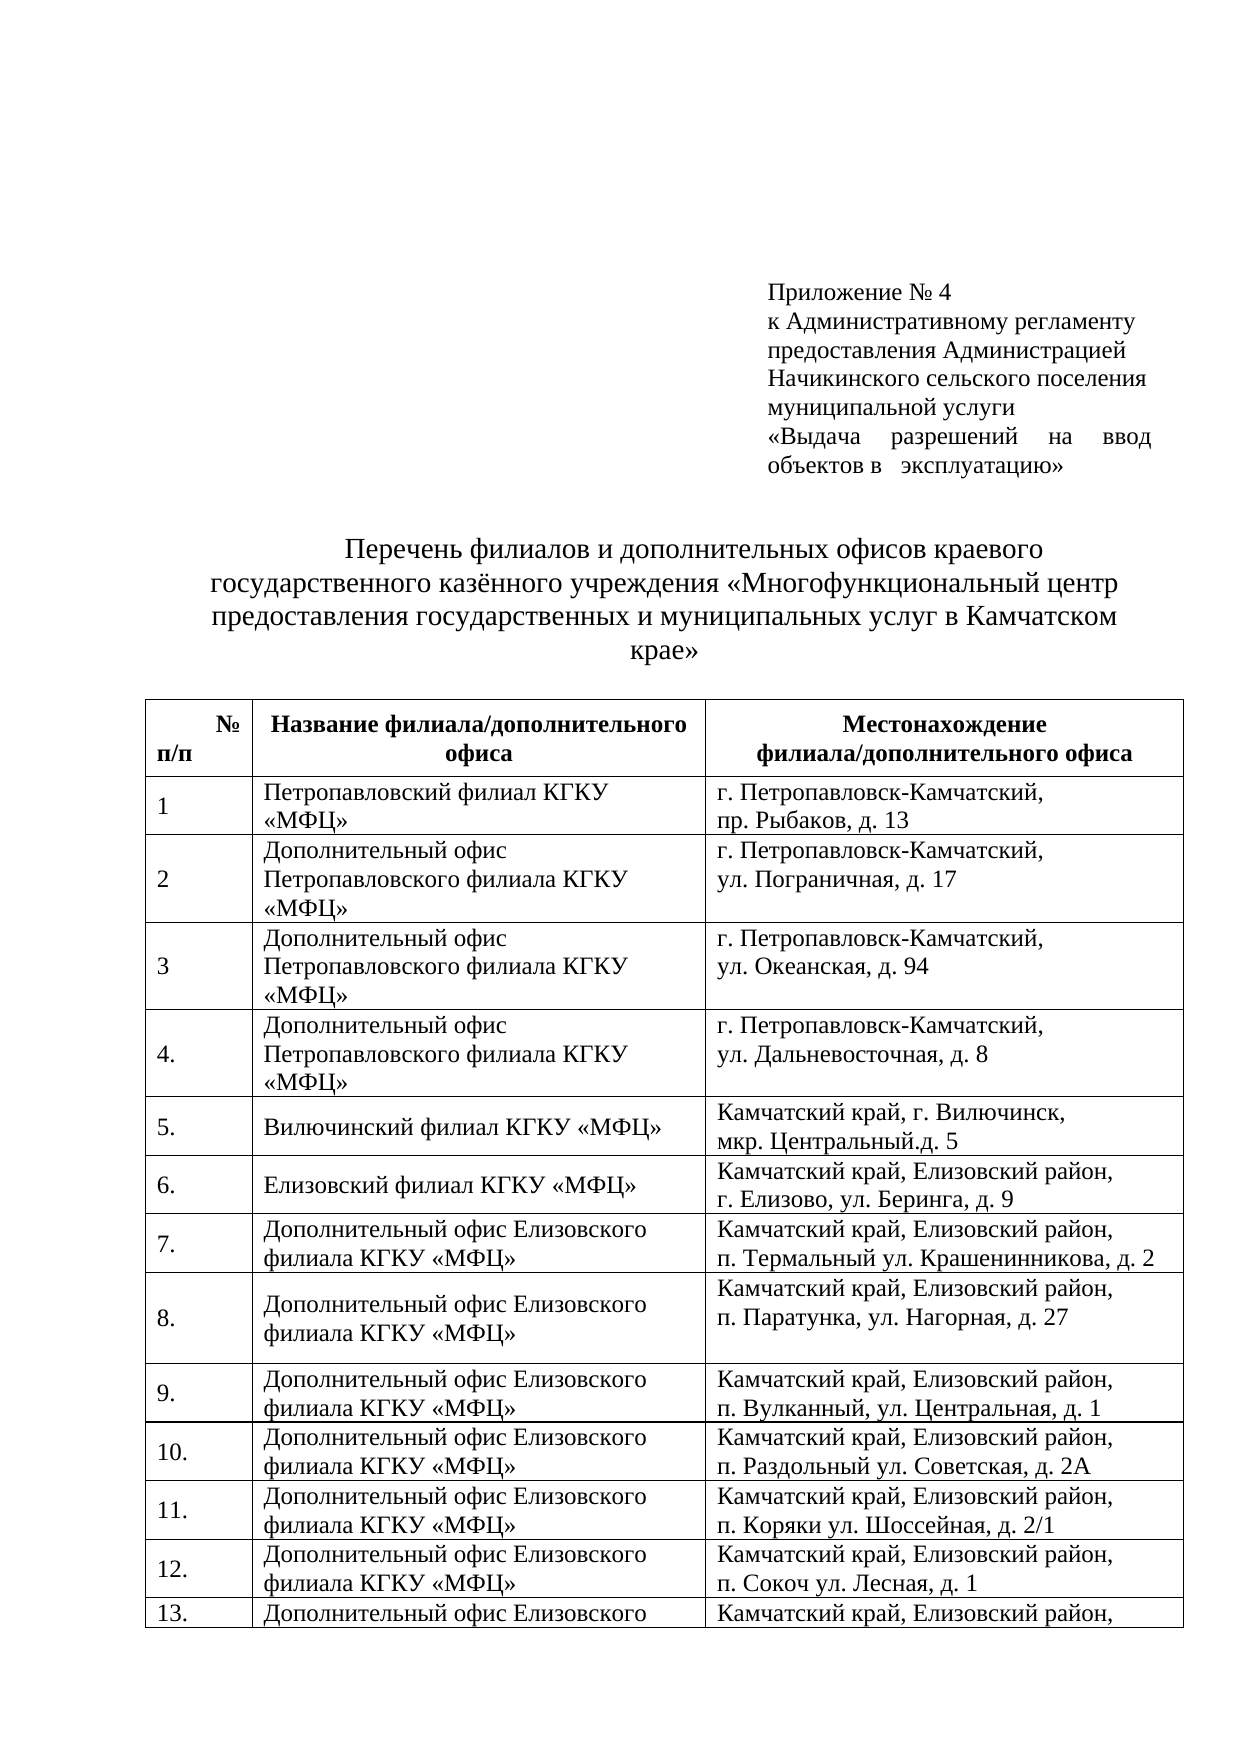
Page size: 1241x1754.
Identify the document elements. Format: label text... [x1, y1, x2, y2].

text Начикинского сельского поселения [693, 363, 1152, 392]
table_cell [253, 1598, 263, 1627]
table_cell 8. [146, 1273, 252, 1363]
table_cell г. Петропавловск-Камчатский, ул. Океанская, д. 94 [706, 923, 1183, 1009]
table_cell Елизовский филиал КГКУ «МФЦ» [253, 1156, 705, 1213]
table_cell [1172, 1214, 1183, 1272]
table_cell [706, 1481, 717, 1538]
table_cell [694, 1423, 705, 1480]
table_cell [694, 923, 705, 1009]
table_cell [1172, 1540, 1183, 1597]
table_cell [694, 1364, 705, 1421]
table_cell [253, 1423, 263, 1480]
table_cell 13. [146, 1598, 252, 1627]
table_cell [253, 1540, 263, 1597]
table_cell 4. [146, 1010, 252, 1096]
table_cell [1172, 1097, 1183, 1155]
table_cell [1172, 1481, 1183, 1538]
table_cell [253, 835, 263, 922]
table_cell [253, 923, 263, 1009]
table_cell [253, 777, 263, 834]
table_cell г. Петропавловск-Камчатский, ул. Дальневосточная, д. 8 [706, 1010, 1183, 1096]
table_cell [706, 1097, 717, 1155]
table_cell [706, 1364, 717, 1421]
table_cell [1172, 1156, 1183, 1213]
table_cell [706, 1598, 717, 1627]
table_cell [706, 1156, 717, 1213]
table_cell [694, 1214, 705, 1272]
table_cell Дополнительный офис Елизовского филиала КГКУ «МФЦ» [253, 1273, 705, 1363]
table_cell г. Петропавловск-Камчатский, ул. Пограничная, д. 17 [706, 835, 1183, 922]
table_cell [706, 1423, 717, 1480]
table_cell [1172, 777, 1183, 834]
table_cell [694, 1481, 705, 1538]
text предоставления Администрацией [693, 335, 1152, 363]
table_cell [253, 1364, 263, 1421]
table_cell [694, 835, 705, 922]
table_cell 7. [146, 1214, 252, 1272]
table_cell Камчатский край, Елизовский район, п. Паратунка, ул. Нагорная, д. 27 [706, 1273, 1183, 1363]
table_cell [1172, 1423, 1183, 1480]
table_cell 10. [146, 1423, 252, 1480]
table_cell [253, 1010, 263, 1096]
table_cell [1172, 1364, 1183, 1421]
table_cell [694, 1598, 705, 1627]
table_cell 11. [146, 1481, 252, 1538]
text Перечень филиалов и дополнительных офисов краевого государственного казённого учреждения «Многофункциональный центр предоставления государственных и муниципальных услуг в Камчатском крае» [177, 531, 1152, 666]
text муниципальной услуги [767, 392, 1152, 421]
text «Выдача разрешений на ввод объектов в эксплуатацию» [767, 421, 1152, 478]
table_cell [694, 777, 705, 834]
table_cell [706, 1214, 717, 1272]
table_cell 6. [146, 1156, 252, 1213]
table_cell 1 [146, 777, 252, 834]
table_cell 12. [146, 1540, 252, 1597]
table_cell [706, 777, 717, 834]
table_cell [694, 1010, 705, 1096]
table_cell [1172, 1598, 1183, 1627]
table_header № п/п [146, 700, 252, 776]
text Приложение № 4 [693, 277, 1152, 306]
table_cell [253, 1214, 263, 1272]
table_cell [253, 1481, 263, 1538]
text к Административному регламенту [693, 306, 1152, 335]
table_cell 3 [146, 923, 252, 1009]
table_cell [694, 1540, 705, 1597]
table_cell 5. [146, 1097, 252, 1155]
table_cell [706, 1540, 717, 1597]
table_cell 9. [146, 1364, 252, 1421]
table_cell Вилючинский филиал КГКУ «МФЦ» [253, 1097, 705, 1155]
table_cell 2 [146, 835, 252, 922]
table_header Название филиала/дополнительного офиса [253, 700, 705, 776]
table_header Местонахождение филиала/дополнительного офиса [706, 700, 1183, 776]
